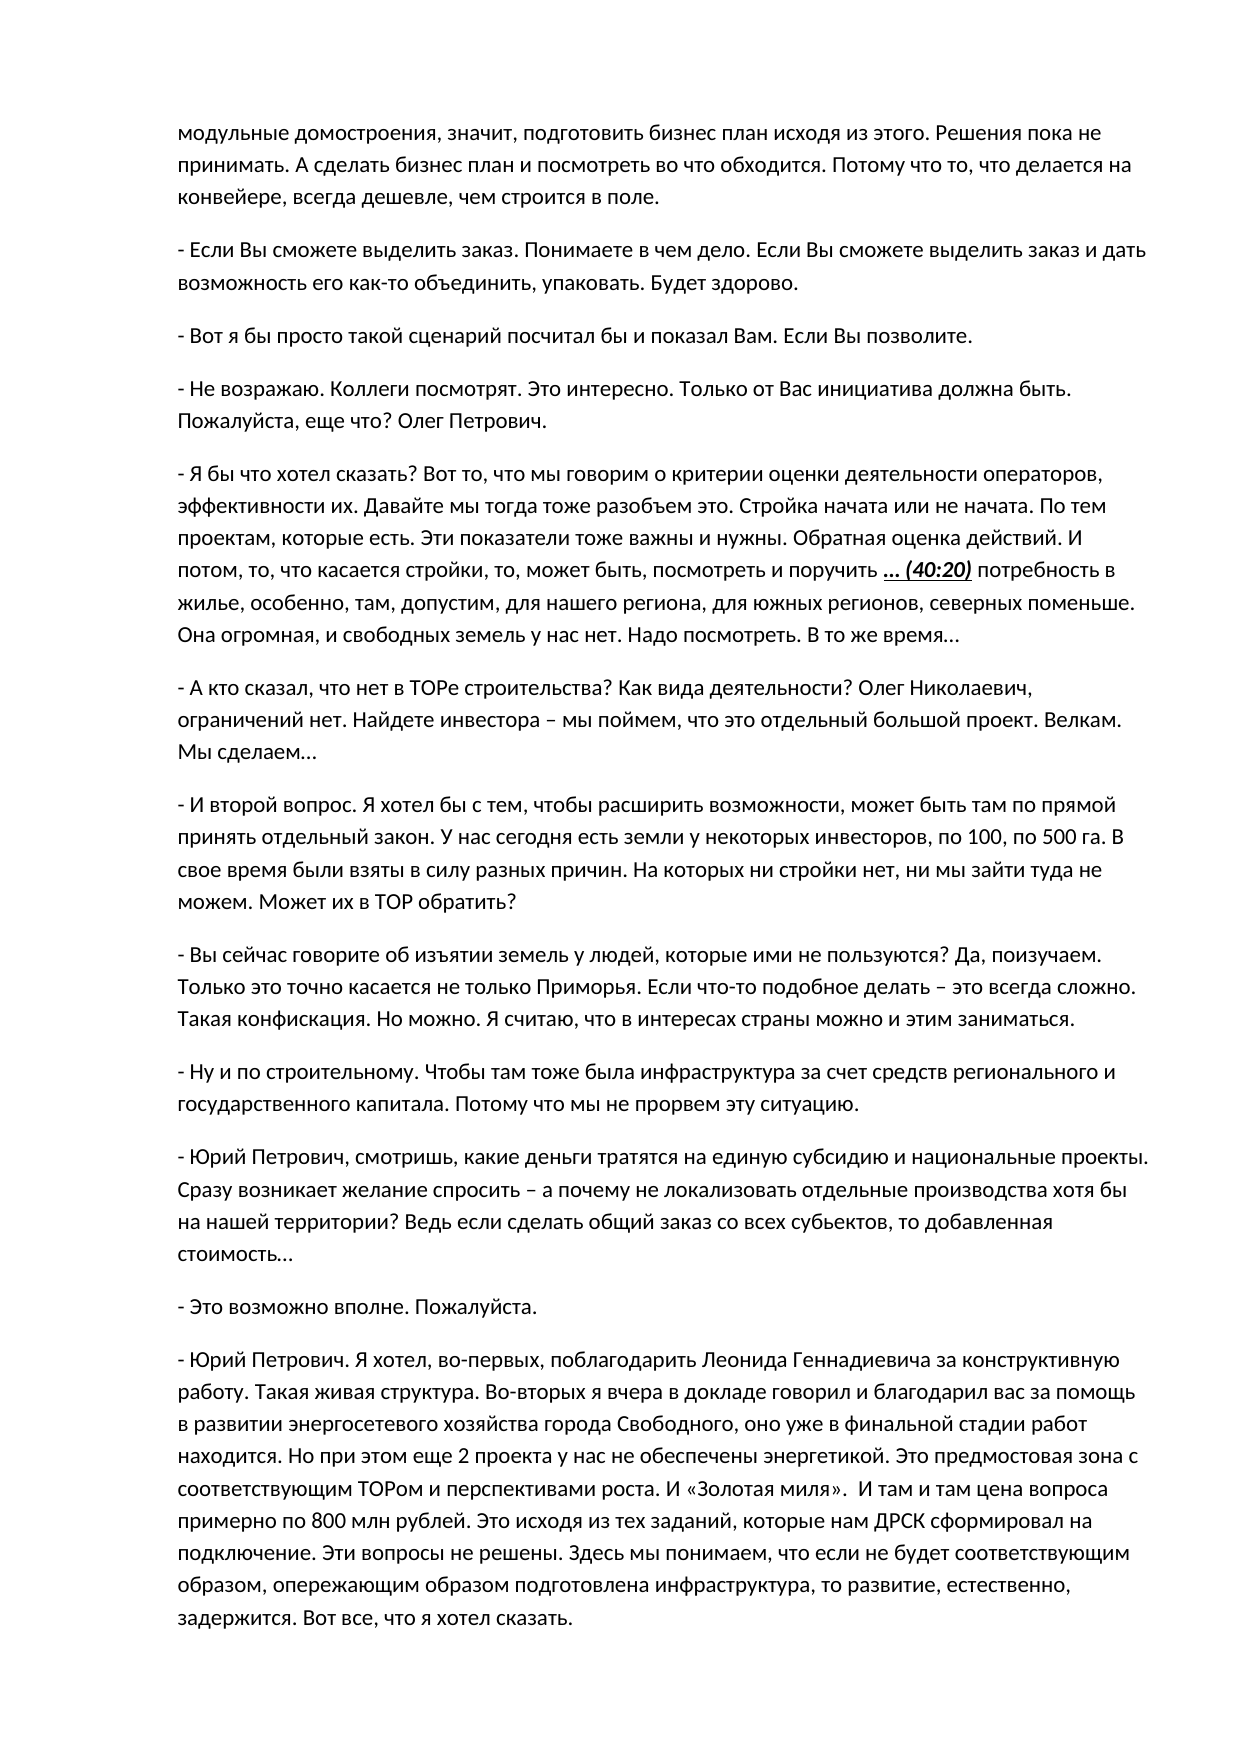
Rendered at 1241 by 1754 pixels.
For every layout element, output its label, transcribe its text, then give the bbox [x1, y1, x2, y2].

text - Я бы что хотел сказать? Вот то, что мы говорим о критерии оценки деятельности операторов, эффективности их. Давайте мы тогда тоже разобъем это. Стройка начата или не начата. По тем проектам, которые есть. Эти показатели тоже важны и нужны. Обратная оценка действий. И потом, то, что касается стройки, то, может быть, посмотреть и поручить … (40:20) потребность в жилье, особенно, там, допустим, для нашего региона, для южных регионов, северных поменьше. Она огромная, и свободных земель у нас нет. Надо посмотреть. В то же время… [177, 459, 1152, 648]
text - Ну и по строительному. Чтобы там тоже была инфраструктура за счет средств регионального и государственного капитала. Потому что мы не прорвем эту ситуацию. [177, 1057, 1152, 1117]
text - Юрий Петрович. Я хотел, во-первых, поблагодарить Леонида Геннадиевича за конструктивную работу. Такая живая структура. Во-вторых я вчера в докладе говорил и благодарил вас за помощь в развитии энергосетевого хозяйства города Свободного, оно уже в финальной стадии работ находится. Но при этом еще 2 проекта у нас не обеспечены энергетикой. Это предмостовая зона с соответствующим ТОРом и перспективами роста. И «Золотая миля». И там и там цена вопроса примерно по 800 млн рублей. Это исходя из тех заданий, которые нам ДРСК сформировал на подключение. Эти вопросы не решены. Здесь мы понимаем, что если не будет соответствующим образом, опережающим образом подготовлена инфраструктура, то развитие, естественно, задержится. Вот все, что я хотел сказать. [177, 1345, 1152, 1631]
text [177, 118, 1152, 211]
text - Если Вы сможете выделить заказ. Понимаете в чем дело. Если Вы сможете выделить заказ и дать возможность его как-то объединить, упаковать. Будет здорово. [177, 236, 1152, 296]
text - Это возможно вполне. Пожалуйста. [177, 1292, 1152, 1320]
text - А кто сказал, что нет в ТОРе строительства? Как вида деятельности? Олег Николаевич, ограничений нет. Найдете инвестора – мы поймем, что это отдельный большой проект. Велкам. Мы сделаем… [177, 673, 1152, 765]
text - Вот я бы просто такой сценарий посчитал бы и показал Вам. Если Вы позволите. [177, 321, 1152, 349]
text - И второй вопрос. Я хотел бы с тем, чтобы расширить возможности, может быть там по прямой принять отдельный закон. У нас сегодня есть земли у некоторых инвесторов, по 100, по 500 га. В свое время были взяты в силу разных причин. На которых ни стройки нет, ни мы зайти туда не можем. Может их в ТОР обратить? [177, 790, 1152, 915]
text - Не возражаю. Коллеги посмотрят. Это интересно. Только от Вас инициатива должна быть. Пожалуйста, еще что? Олег Петрович. [177, 374, 1152, 434]
text - Юрий Петрович, смотришь, какие деньги тратятся на единую субсидию и национальные проекты. Сразу возникает желание спросить – а почему не локализовать отдельные производства хотя бы на нашей территории? Ведь если сделать общий заказ со всех субьектов, то добавленная стоимость… [177, 1142, 1152, 1267]
text - Вы сейчас говорите об изъятии земель у людей, которые ими не пользуются? Да, поизучаем. Только это точно касается не только Приморья. Если что-то подобное делать – это всегда сложно. Такая конфискация. Но можно. Я считаю, что в интересах страны можно и этим заниматься. [177, 940, 1152, 1032]
